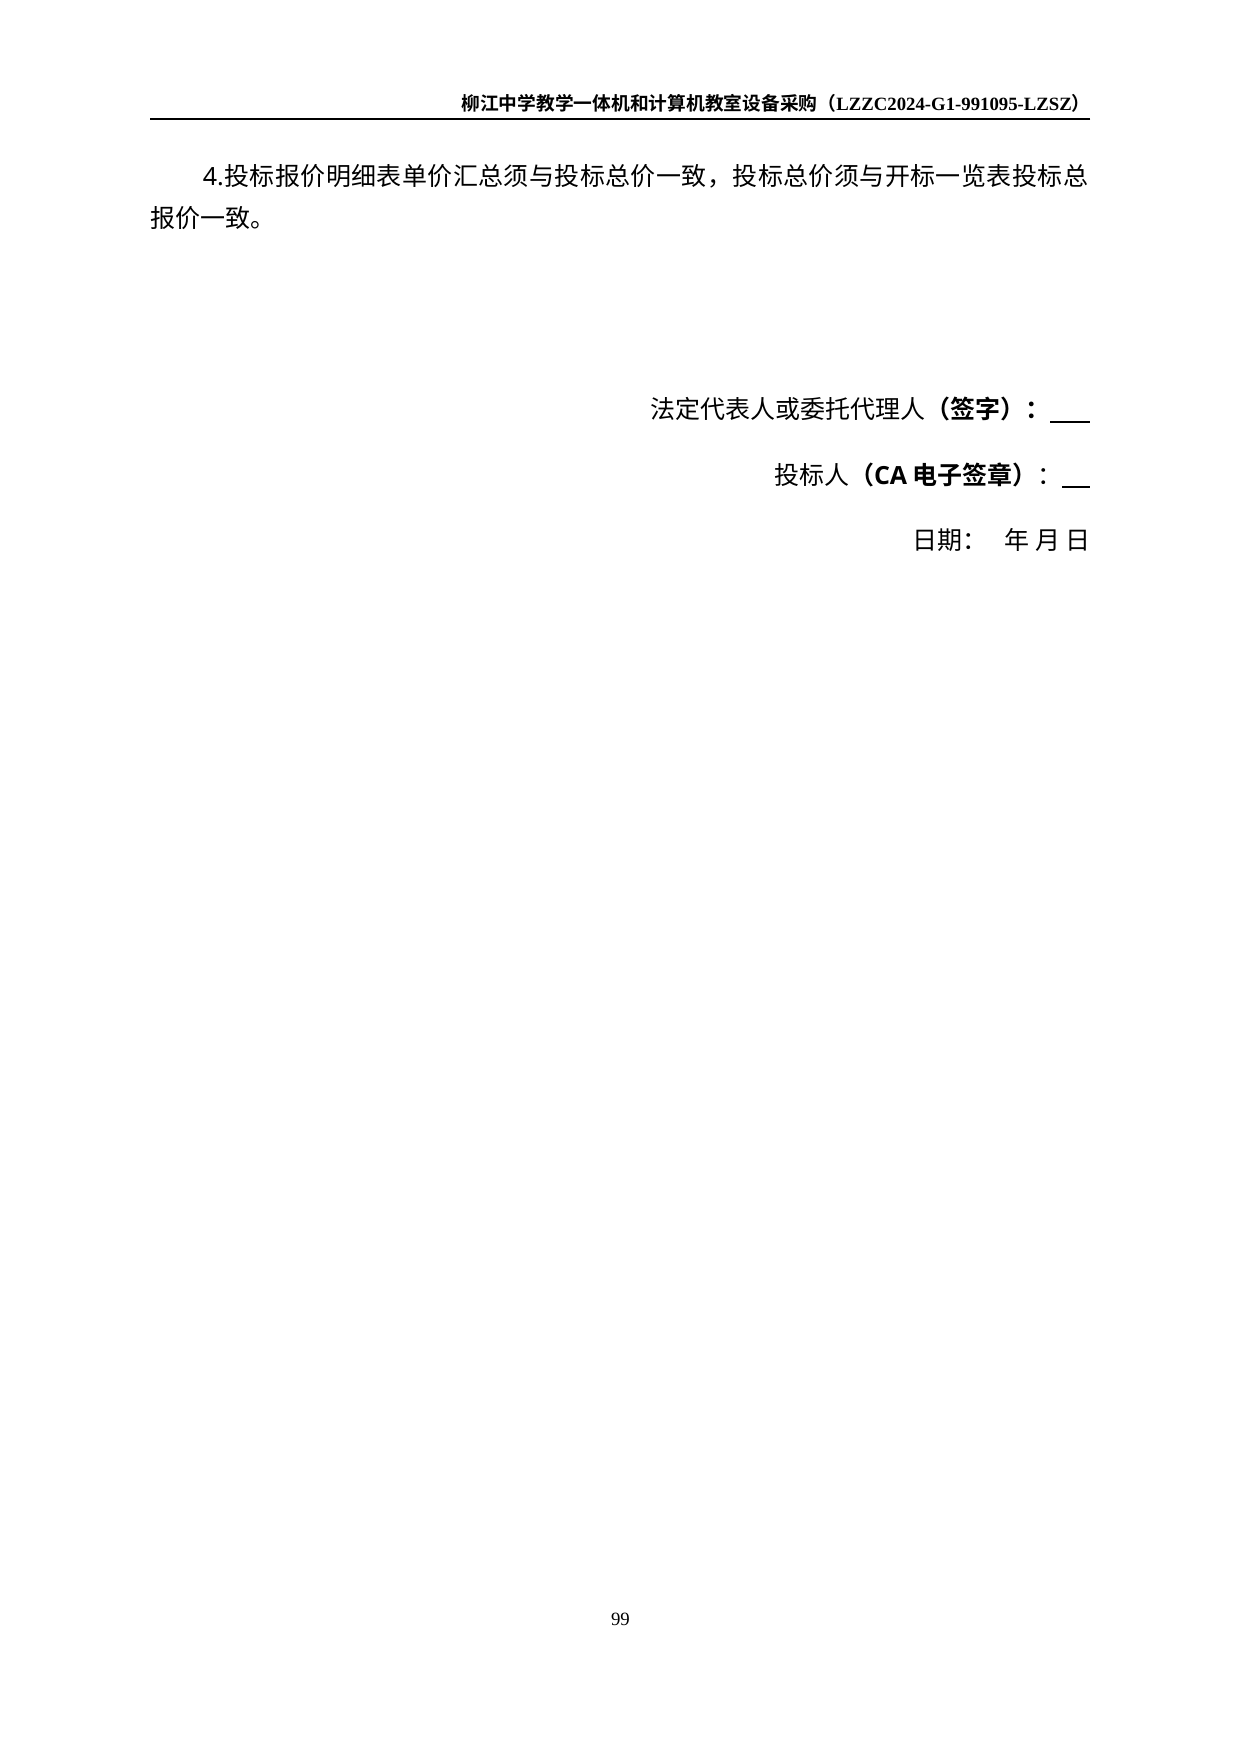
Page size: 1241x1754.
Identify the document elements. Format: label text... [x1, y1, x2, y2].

text 投标人（CA电子签章）： [150, 455, 1090, 492]
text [150, 150, 1090, 234]
text 法定代表人或委托代理人（签字）： [150, 390, 1090, 426]
text 日期： 年 月 日 [150, 521, 1090, 557]
